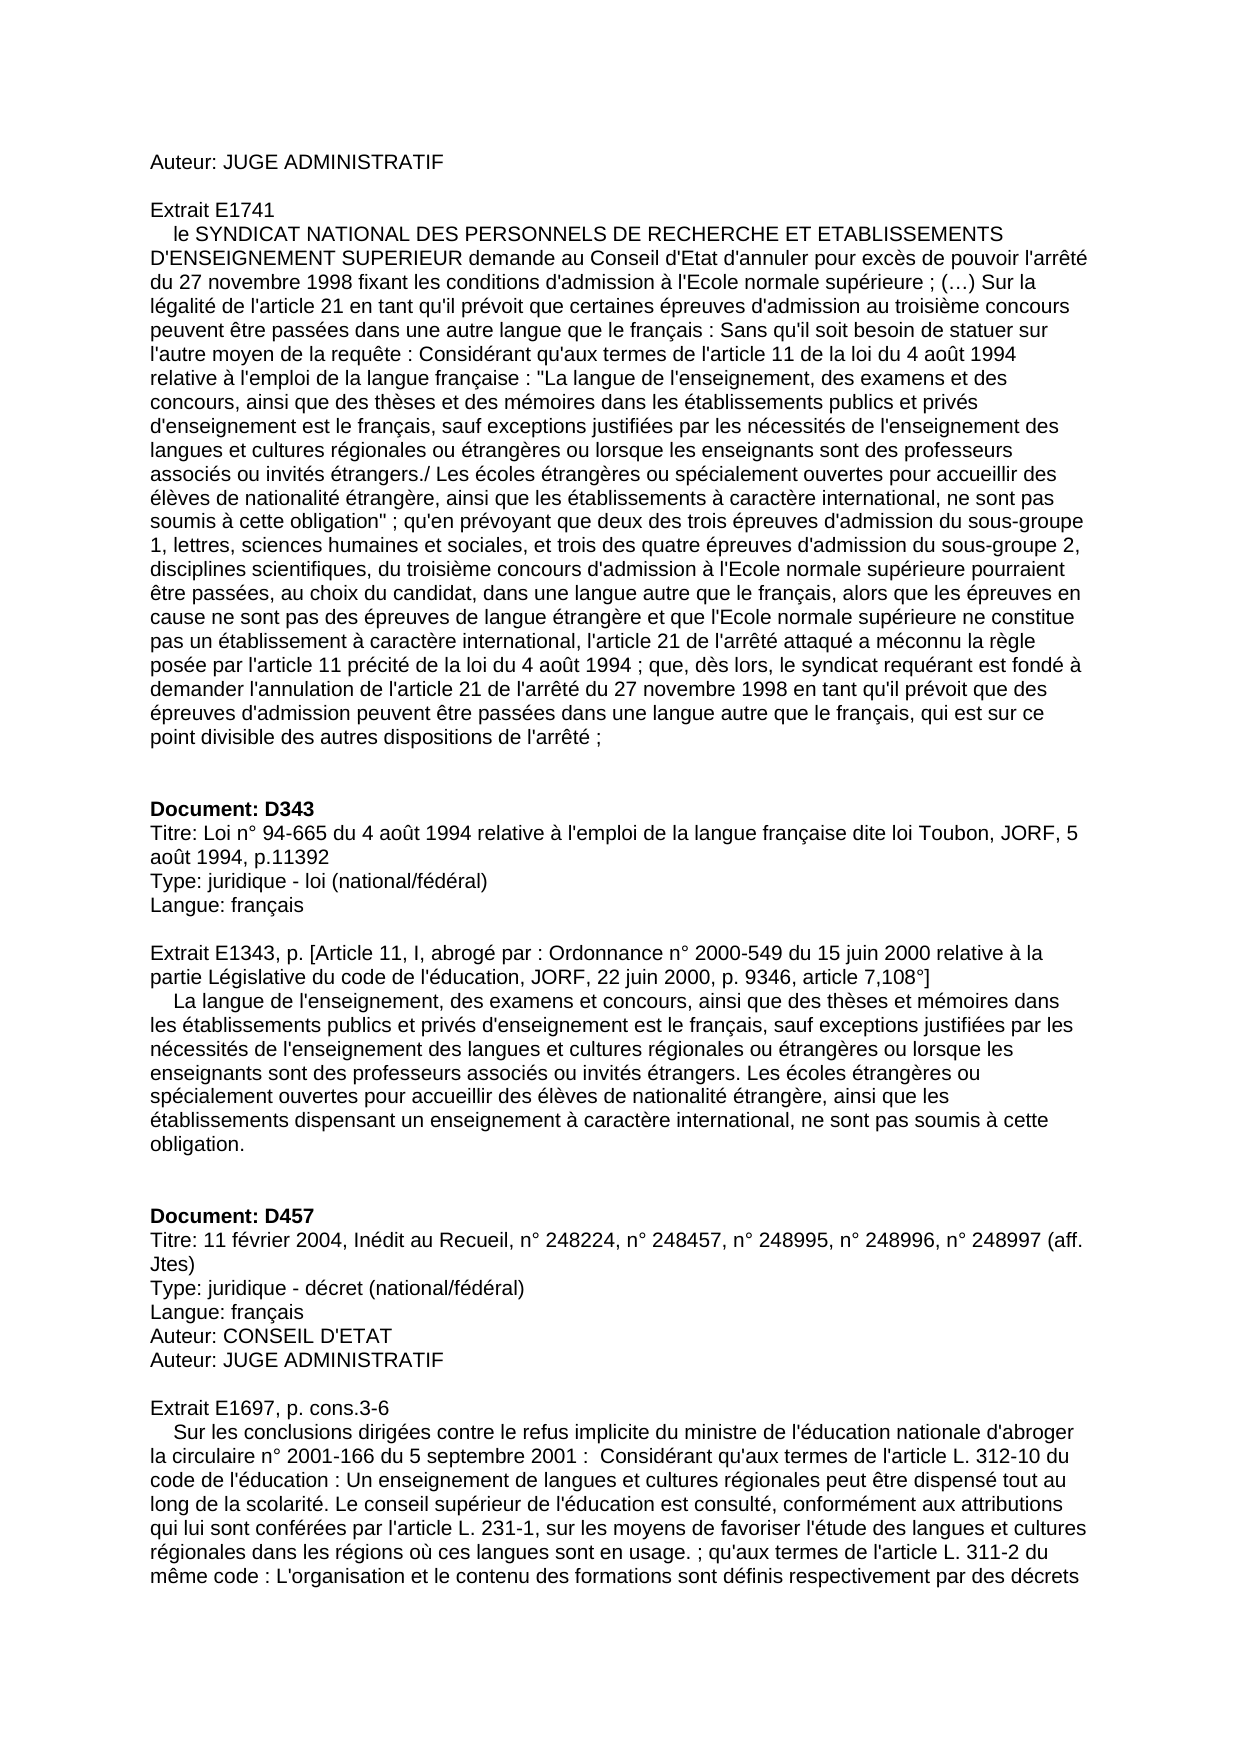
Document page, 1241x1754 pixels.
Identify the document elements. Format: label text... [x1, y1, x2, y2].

text Auteur: JUGE ADMINISTRATIF [150, 1348, 1090, 1372]
text Extrait E1343, p. [Article 11, I, abrogé par : Ordonnance n° 2000-549 du 15 juin 2000 relative à la partie Législative du code de l'éducation, JORF, 22 juin 2000, p. 9346, article 7,108°] [150, 941, 1090, 988]
text Type: juridique - décret (national/fédéral) [150, 1276, 1090, 1300]
text La langue de l'enseignement, des examens et concours, ainsi que des thèses et mémoires dans les établissements publics et privés d'enseignement est le français, sauf exceptions justifiées par les nécessités de l'enseignement des langues et cultures régionales ou étrangères ou lorsque les enseignants sont des professeurs associés ou invités étrangers. Les écoles étrangères ou spécialement ouvertes pour accueillir des élèves de nationalité étrangère, ainsi que les établissements dispensant un enseignement à caractère international, ne sont pas soumis à cette obligation. [150, 988, 1090, 1156]
text Auteur: JUGE ADMINISTRATIF [150, 150, 1090, 174]
text Type: juridique - loi (national/fédéral) [150, 869, 1090, 893]
text Langue: français [150, 893, 1090, 917]
text Auteur: CONSEIL D'ETAT [150, 1324, 1090, 1348]
text Extrait E1697, p. cons.3-6 [150, 1396, 1090, 1420]
text Document: D457 [150, 1204, 1090, 1228]
text Extrait E1741 [150, 198, 1090, 222]
text Langue: français [150, 1300, 1090, 1324]
text le SYNDICAT NATIONAL DES PERSONNELS DE RECHERCHE ET ETABLISSEMENTS D'ENSEIGNEMENT SUPERIEUR demande au Conseil d'Etat d'annuler pour excès de pouvoir l'arrêté du 27 novembre 1998 fixant les conditions d'admission à l'Ecole normale supérieure ; (…) Sur la légalité de l'article 21 en tant qu'il prévoit que certaines épreuves d'admission au troisième concours peuvent être passées dans une autre langue que le français : Sans qu'il soit besoin de statuer sur l'autre moyen de la requête : Considérant qu'aux termes de l'article 11 de la loi du 4 août 1994 relative à l'emploi de la langue française : "La langue de l'enseignement, des examens et des concours, ainsi que des thèses et des mémoires dans les établissements publics et privés d'enseignement est le français, sauf exceptions justifiées par les nécessités de l'enseignement des langues et cultures régionales ou étrangères ou lorsque les enseignants sont des professeurs associés ou invités étrangers./ Les écoles étrangères ou spécialement ouvertes pour accueillir des élèves de nationalité étrangère, ainsi que les établissements à caractère international, ne sont pas soumis à cette obligation" ; qu'en prévoyant que deux des trois épreuves d'admission du sous-groupe 1, lettres, sciences humaines et sociales, et trois des quatre épreuves d'admission du sous-groupe 2, disciplines scientifiques, du troisième concours d'admission à l'Ecole normale supérieure pourraient être passées, au choix du candidat, dans une langue autre que le français, alors que les épreuves en cause ne sont pas des épreuves de langue étrangère et que l'Ecole normale supérieure ne constitue pas un établissement à caractère international, l'article 21 de l'arrêté attaqué a méconnu la règle posée par l'article 11 précité de la loi du 4 août 1994 ; que, dès lors, le syndicat requérant est fondé à demander l'annulation de l'article 21 de l'arrêté du 27 novembre 1998 en tant qu'il prévoit que des épreuves d'admission peuvent être passées dans une langue autre que le français, qui est sur ce point divisible des autres dispositions de l'arrêté ; [150, 222, 1090, 749]
text Titre: 11 février 2004, Inédit au Recueil, n° 248224, n° 248457, n° 248995, n° 248996, n° 248997 (aff. Jtes) [150, 1228, 1090, 1276]
text Document: D343 [150, 797, 1090, 821]
text Titre: Loi n° 94-665 du 4 août 1994 relative à l'emploi de la langue française dite loi Toubon, JORF, 5 août 1994, p.11392 [150, 821, 1090, 869]
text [150, 1420, 1090, 1587]
